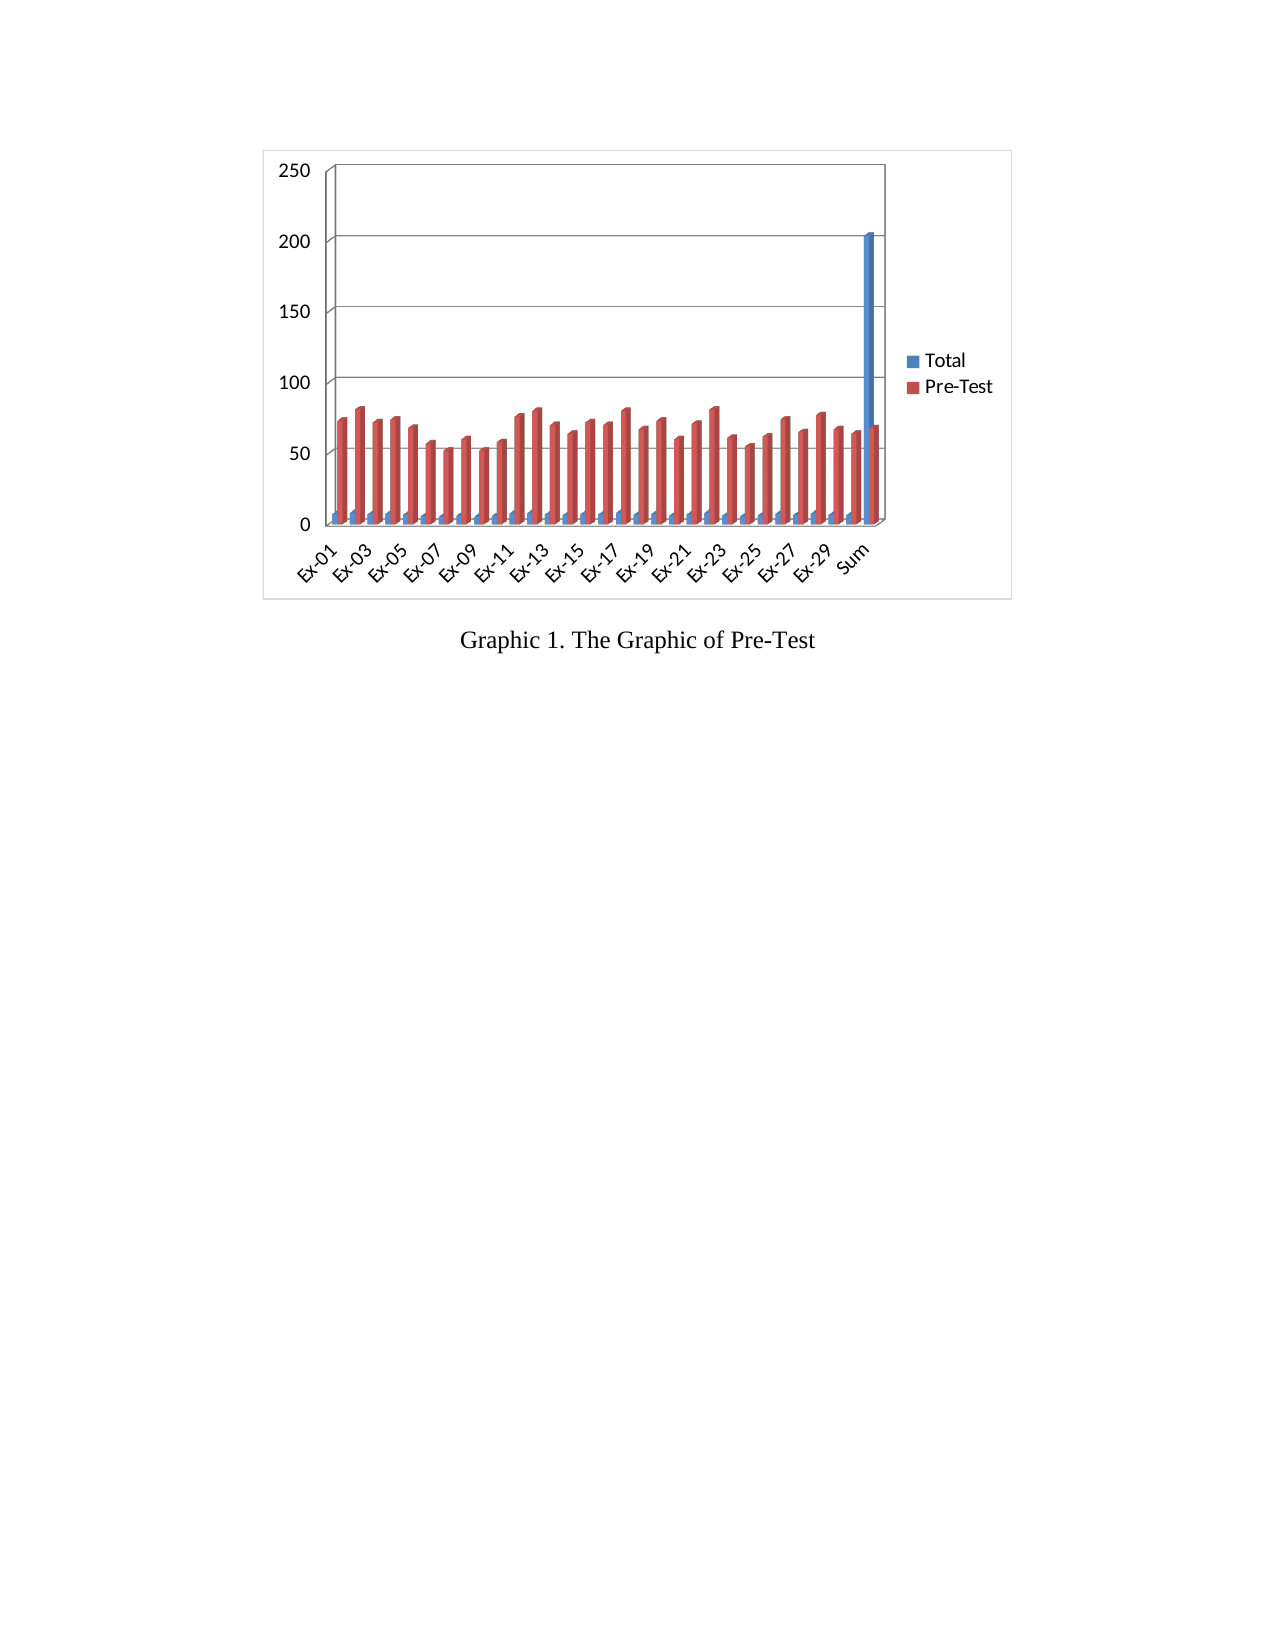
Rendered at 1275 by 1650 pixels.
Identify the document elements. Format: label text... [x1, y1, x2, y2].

text Graphic 1. The Graphic of Pre-Test [150, 625, 1125, 654]
